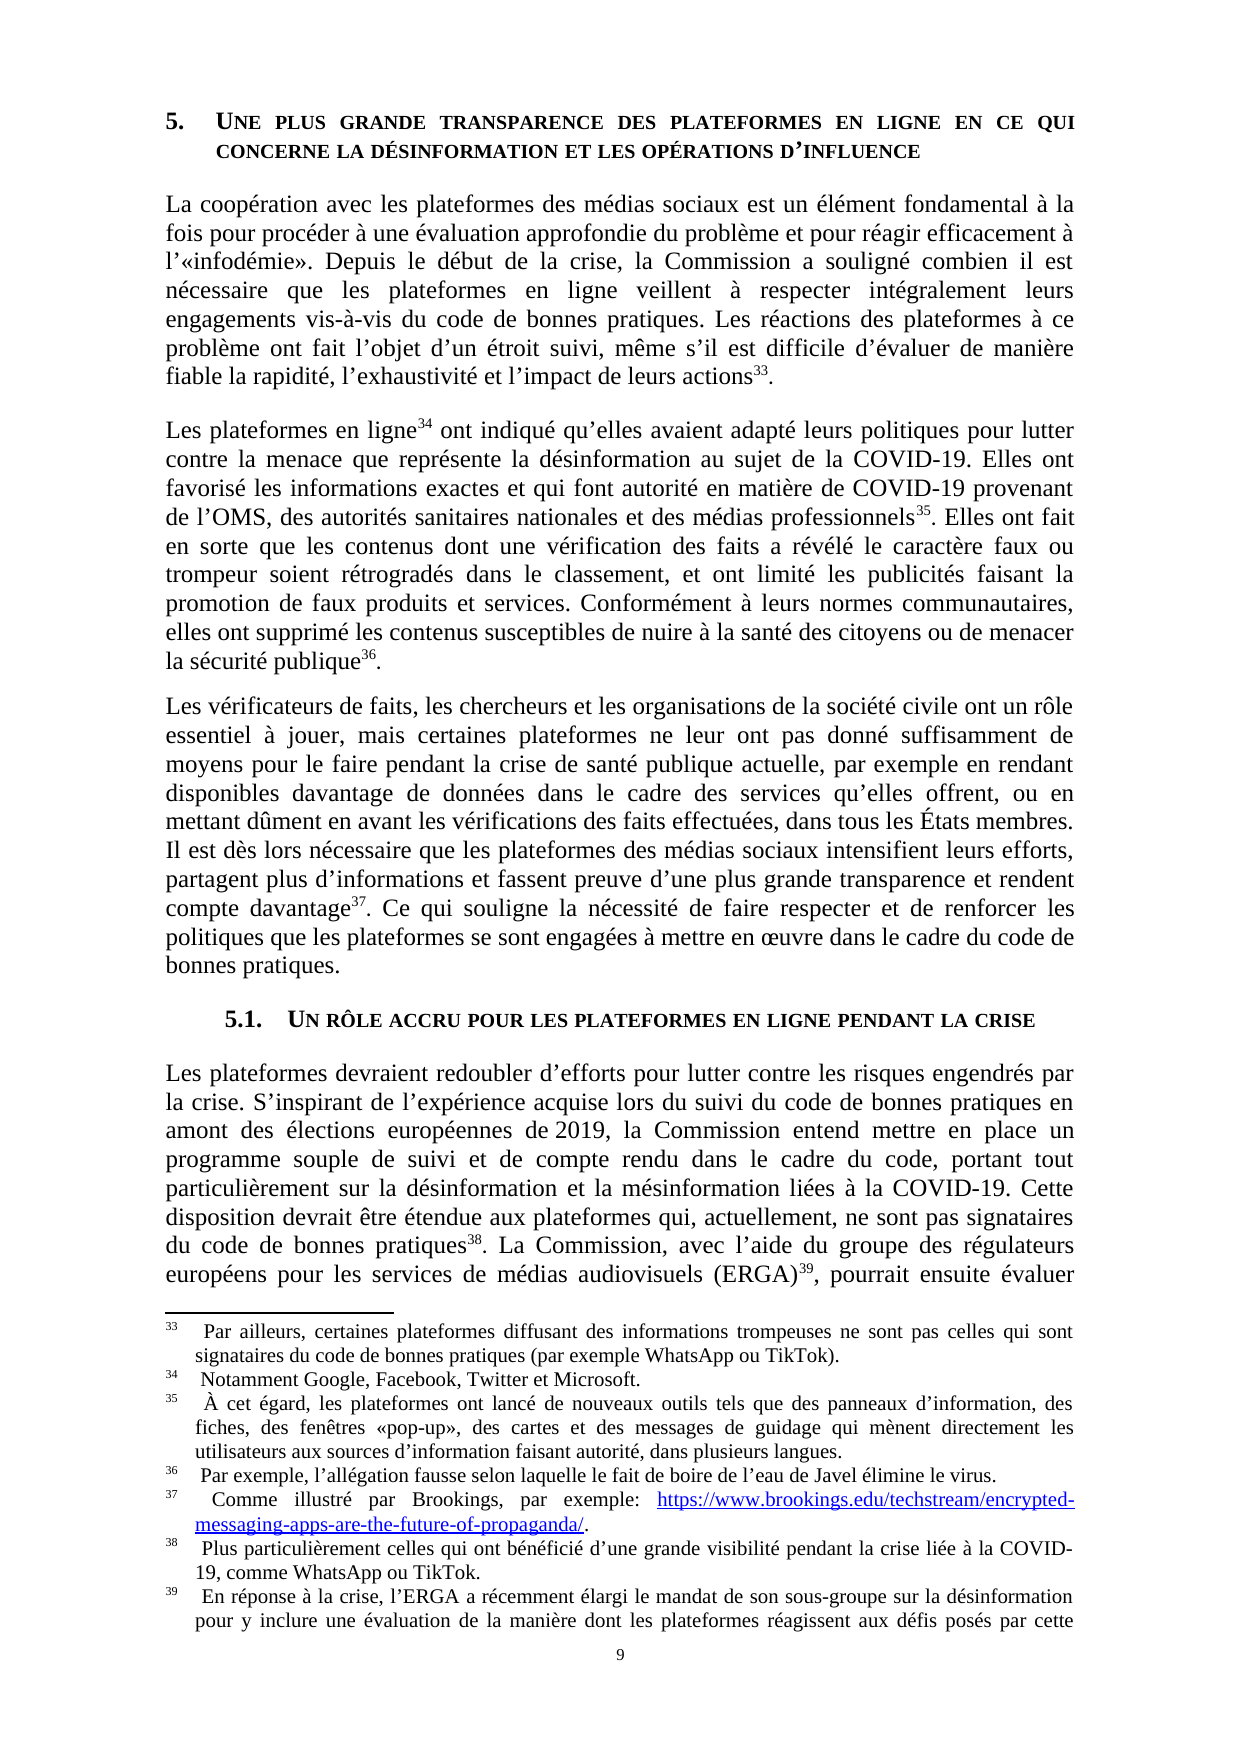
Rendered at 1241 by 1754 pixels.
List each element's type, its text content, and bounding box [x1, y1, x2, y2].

text Les vérificateurs de faits, les chercheurs et les organisations de la société civile ont un rôle essentiel à jouer, mais certaines plateformes ne leur ont pas donné suffisamment de moyens pour le faire pendant la crise de santé publique actuelle, par exemple en rendant disponibles davantage de données dans le cadre des services qu’elles offrent, ou en mettant dûment en avant les vérifications des faits effectuées, dans tous les États membres. Il est dès lors nécessaire que les plateformes des médias sociaux intensifient leurs efforts, partagent plus d’informations et fassent preuve d’une plus grande transparence et rendent compte davantage. Ce qui souligne la nécessité de faire respecter et de renforcer les politiques que les plateformes se sont engagées à mettre en œuvre dans le cadre du code de bonnes pratiques. [165, 691, 1075, 979]
text Les plateformes en ligne ont indiqué qu’elles avaient adapté leurs politiques pour lutter contre la menace que représente la désinformation au sujet de la COVID-19. Elles ont favorisé les informations exactes et qui font autorité en matière de COVID-19 provenant de l’OMS, des autorités sanitaires nationales et des médias professionnels. Elles ont fait en sorte que les contenus dont une vérification des faits a révélé le caractère faux ou trompeur soient rétrogradés dans le classement, et ont limité les publicités faisant la promotion de faux produits et services. Conformément à leurs normes communautaires, elles ont supprimé les contenus susceptibles de nuire à la santé des citoyens ou de menacer la sécurité publique. [165, 415, 1075, 675]
text La coopération avec les plateformes des médias sociaux est un élément fondamental à la fois pour procéder à une évaluation approfondie du problème et pour réagir efficacement à l’«infodémie». Depuis le début de la crise, la Commission a souligné combien il est nécessaire que les plateformes en ligne veillent à respecter intégralement leurs engagements vis-à-vis du code de bonnes pratiques. Les réactions des plateformes à ce problème ont fait l’objet d’un étroit suivi, même s’il est difficile d’évaluer de manière fiable la rapidité, l’exhaustivité et l’impact de leurs actions. [165, 189, 1075, 390]
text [165, 1058, 1075, 1288]
subtitle Une plus grande transparence des plateformes en ligne en ce qui concerne la désinformation et les opérations d’influence [165, 106, 1075, 164]
subtitle Un rôle accru pour les plateformes en ligne pendant la crise [224, 1004, 1075, 1033]
